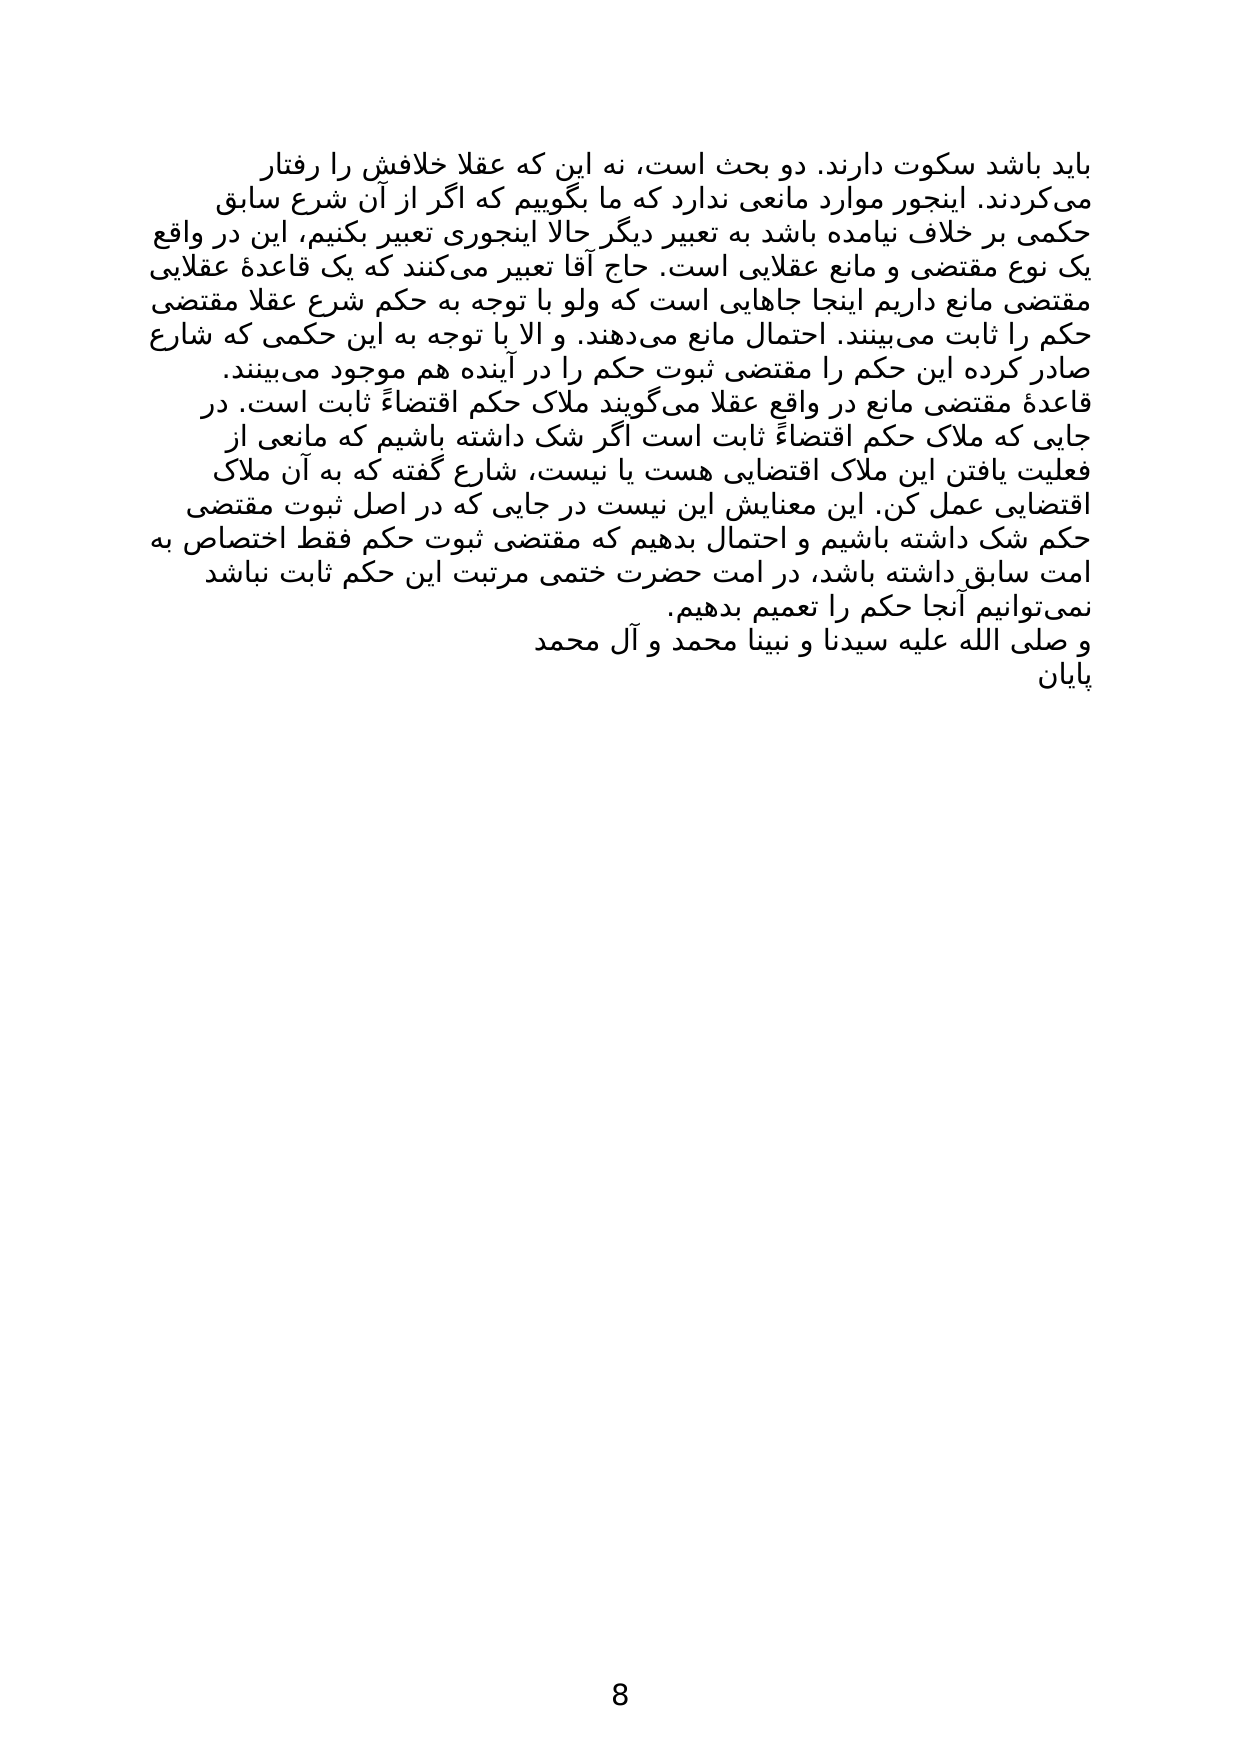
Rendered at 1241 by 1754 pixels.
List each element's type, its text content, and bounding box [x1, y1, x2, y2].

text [148, 148, 1092, 623]
text پایان [148, 657, 1092, 691]
text و صلی الله علیه سیدنا و نبینا محمد و آل محمد [148, 623, 1092, 657]
